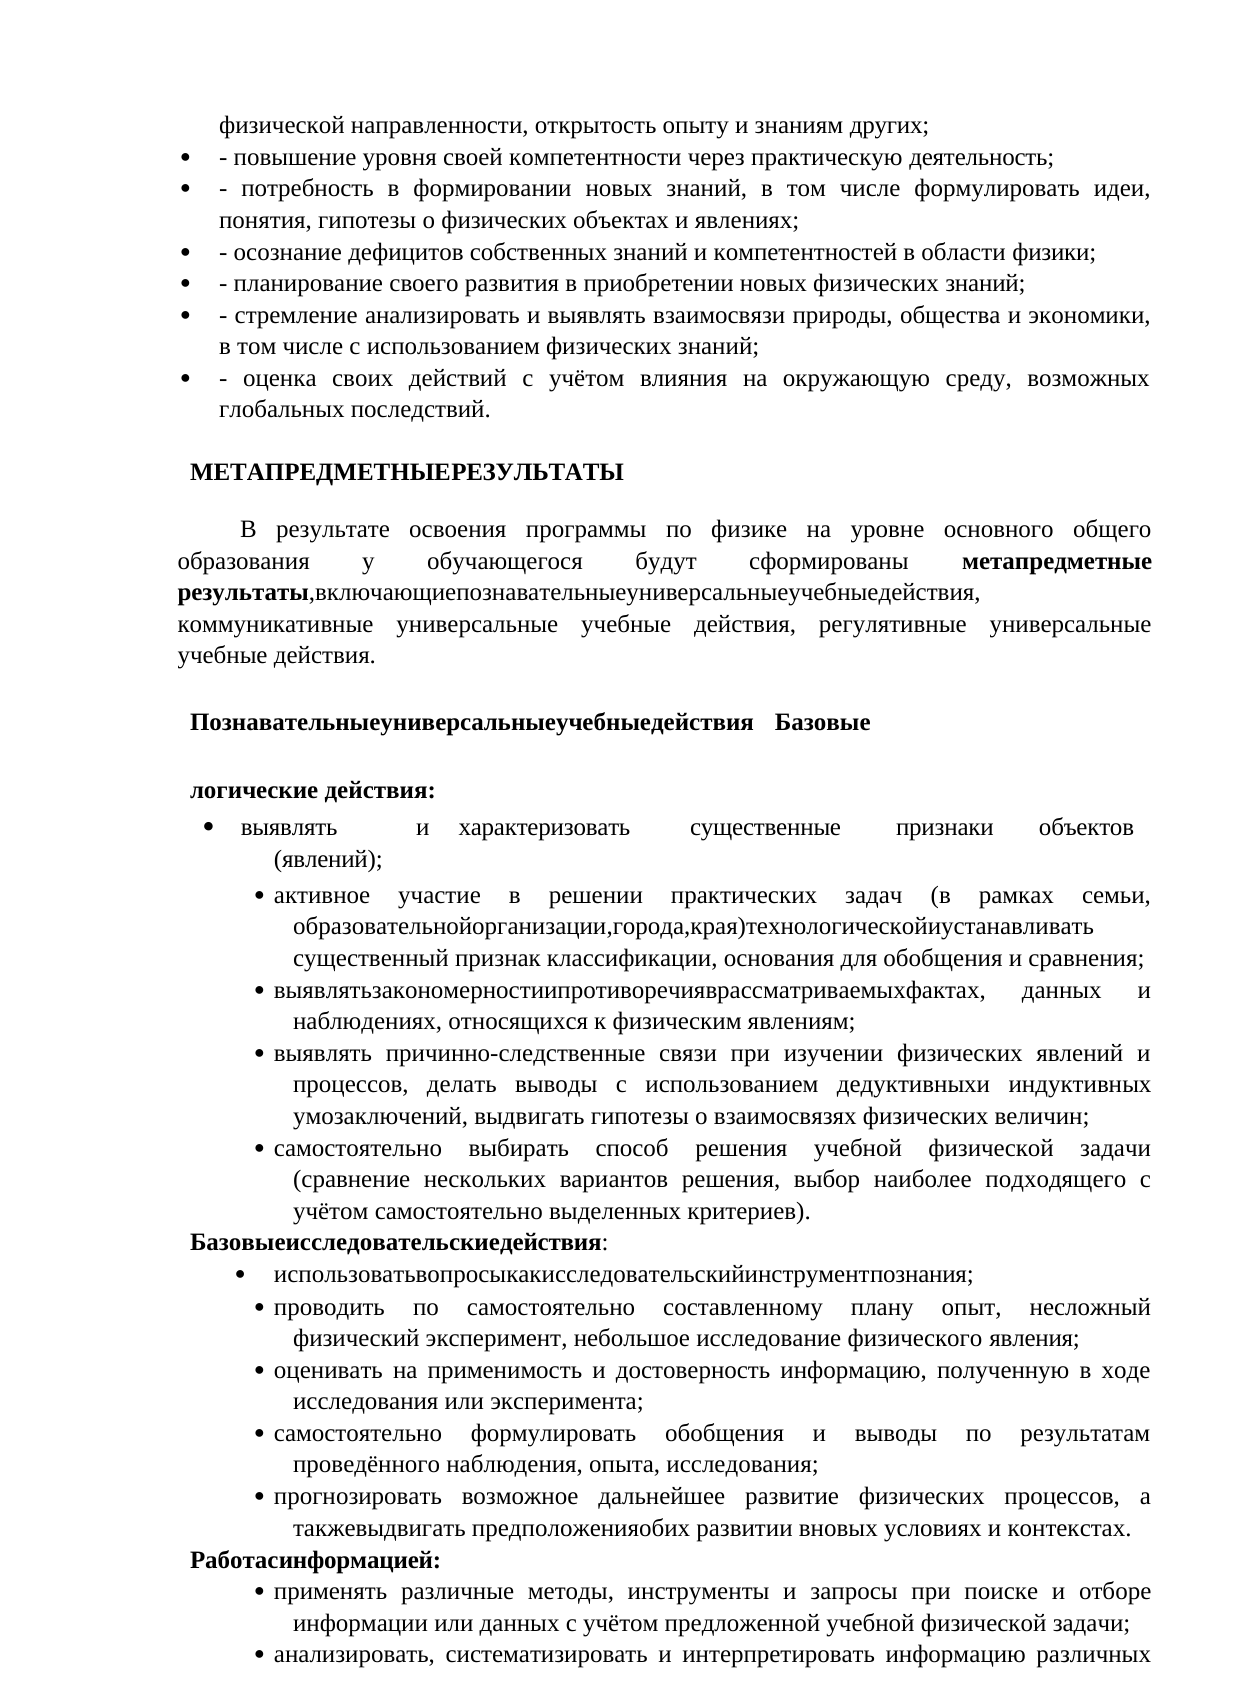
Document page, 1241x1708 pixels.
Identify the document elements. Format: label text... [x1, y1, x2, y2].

list - повышение уровня своей компетентности через практическую деятельность; [181, 142, 1152, 171]
list проводить по самостоятельно составленному плану опыт, несложный физический эксперимент, небольшое исследование физического явления; [255, 1292, 1152, 1352]
list - планирование своего развития в приобретении новых физических знаний; [181, 268, 1152, 297]
list самостоятельно формулировать обобщения и выводы по результатам проведённого наблюдения, опыта, исследования; [255, 1418, 1151, 1478]
list - стремление анализировать и выявлять взаимосвязи природы, общества и экономики, в том числе с использованием физических знаний; [181, 300, 1152, 360]
list - потребность в формировании новых знаний, в том числе формулировать идеи, понятия, гипотезы о физических объектах и явлениях; [181, 173, 1151, 234]
list применять различные методы, инструменты и запросы при поиске и отборе информации или данных с учётом предложенной учебной физической задачи; [255, 1576, 1152, 1636]
text Базовыеисследовательскиедействия: [190, 1227, 1203, 1256]
list использоватьвопросыкакисследовательскийинструментпознания; [236, 1259, 1203, 1288]
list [181, 110, 1151, 139]
list выявлятьзакономерностиипротиворечияврассматриваемыхфактах, данных и наблюдениях, относящихся к физическим явлениям; [255, 975, 1151, 1035]
list самостоятельно выбирать способ решения учебной физической задачи (сравнение нескольких вариантов решения, выбор наиболее подходящего с учётом самостоятельно выделенных критериев). [255, 1133, 1151, 1224]
list прогнозировать возможное дальнейшее развитие физических процессов, а такжевыдвигать предположенияобих развитии вновых условиях и контекстах. [255, 1481, 1151, 1541]
text В результате освоения программы по физике на уровне основного общего образования у обучающегося будут сформированы метапредметные результаты,включающиепознавательныеуниверсальныеучебныедействия, коммуникативные универсальные учебные действия, регулятивные универсальные учебные действия. [177, 514, 1152, 669]
list - оценка своих действий с учётом влияния на окружающую среду, возможных глобальных последствий. [181, 363, 1151, 423]
text (явлений); [274, 844, 1203, 873]
text Познавательныеуниверсальныеучебныедействия Базовые логические действия: [190, 677, 871, 812]
list оценивать на применимость и достоверность информацию, полученную в ходе исследования или эксперимента; [255, 1355, 1152, 1415]
text МЕТАПРЕДМЕТНЫЕРЕЗУЛЬТАТЫ [190, 457, 1203, 485]
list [255, 1639, 1152, 1668]
list активное участие в решении практических задач (в рамках семьи, образовательнойорганизации,города,края)технологическойиустанавливать существенный признак классификации, основания для обобщения и сравнения; [255, 880, 1152, 972]
list выявлять причинно-следственные связи при изучении физических явлений и процессов, делать выводы с использованием дедуктивныхи индуктивных умозаключений, выдвигать гипотезы о взаимосвязях физических величин; [255, 1038, 1152, 1130]
list выявлять и характеризовать существенные признаки объектов [204, 812, 1203, 841]
text Работасинформацией: [190, 1545, 1203, 1573]
list - осознание дефицитов собственных знаний и компетентностей в области физики; [181, 237, 1151, 265]
